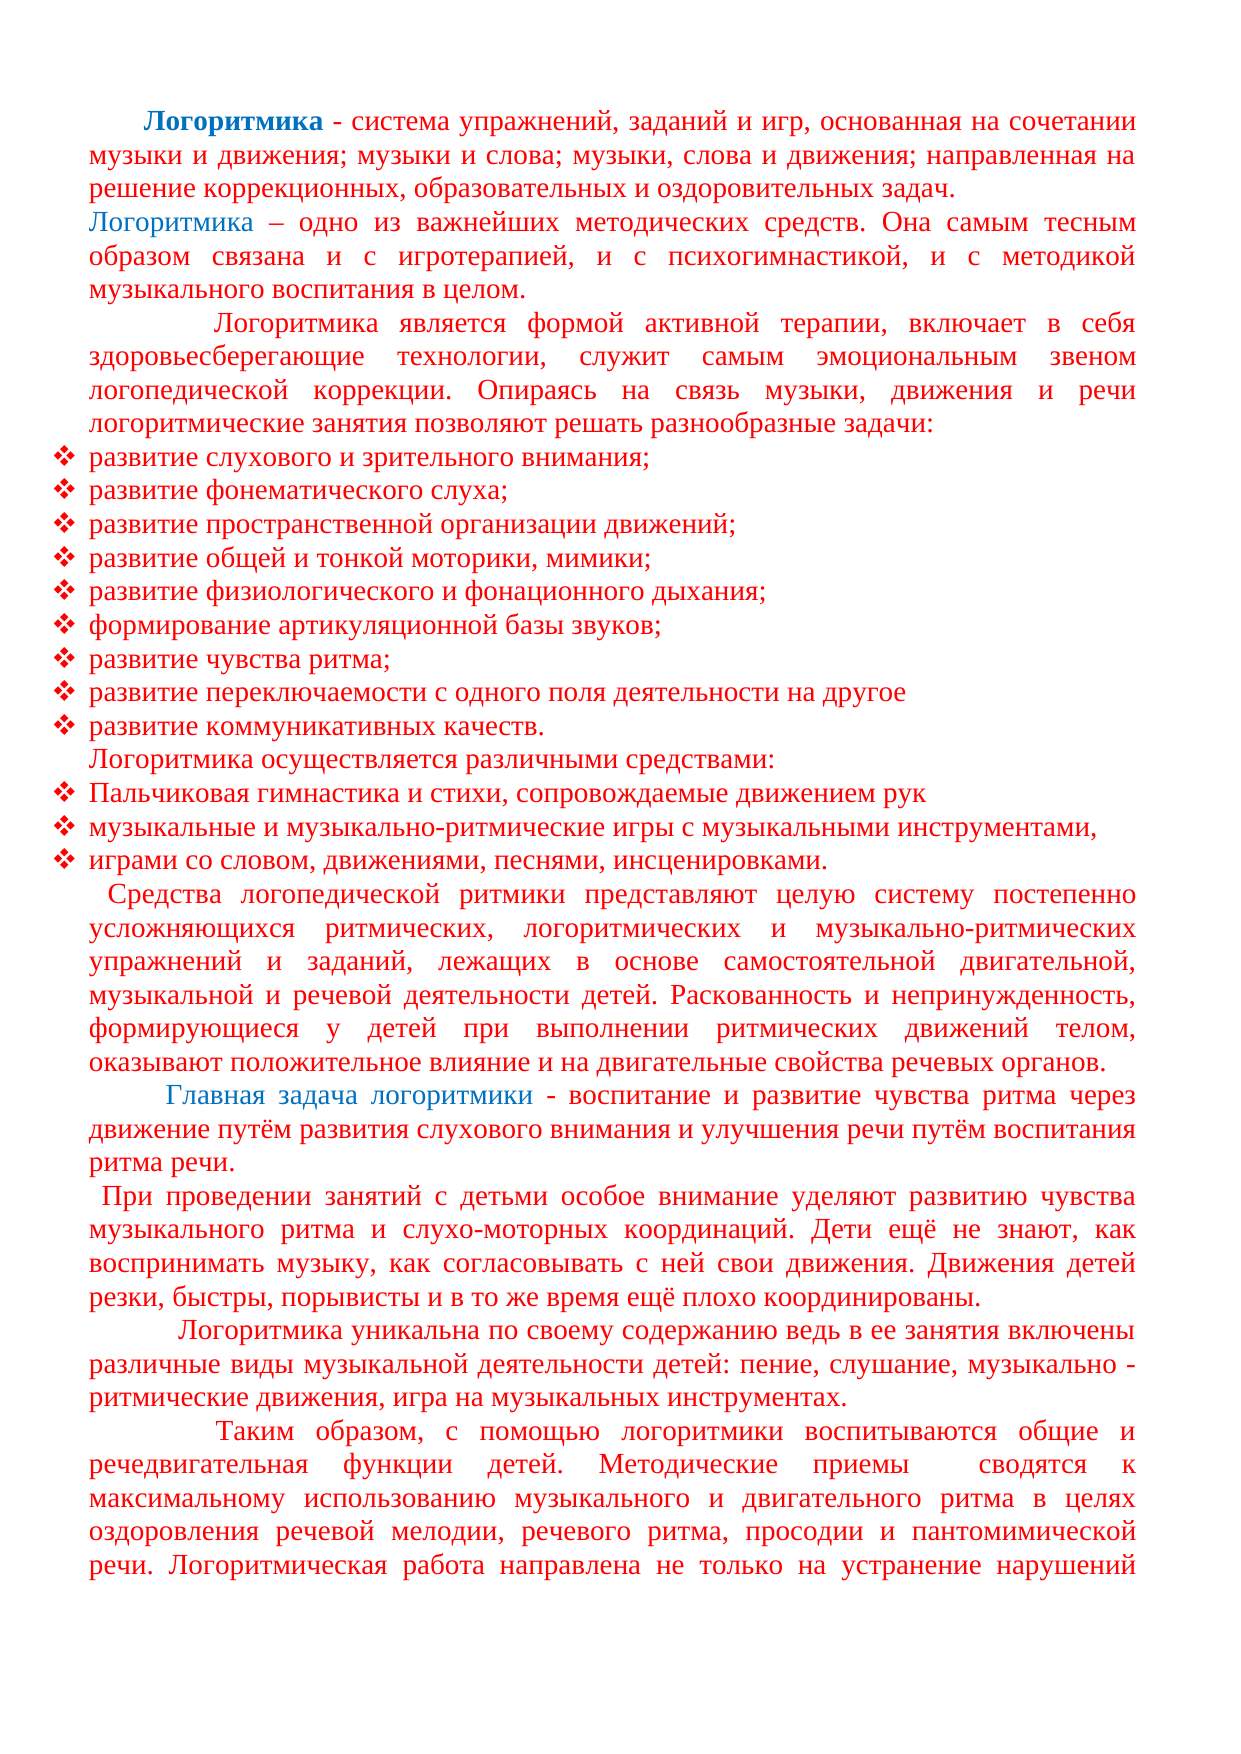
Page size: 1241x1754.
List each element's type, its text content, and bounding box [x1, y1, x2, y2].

text При проведении занятий с детьми особое внимание уделяют развитию чувства музыкального ритма и слухо-моторных координаций. Дети ещё не знают, как воспринимать музыку, как согласовывать с ней свои движения. Движения детей резки, быстры, порывисты и в то же время ещё плохо координированы. [89, 1178, 1137, 1312]
list развитие чувства ритма; [51, 641, 1137, 674]
text Логоритмика осуществляется различными средствами: [89, 742, 1137, 775]
list Пальчиковая гимнастика и стихи, сопровождаемые движением рук [51, 775, 1137, 809]
list играми со словом, движениями, песнями, инсценировками. [51, 842, 1137, 876]
text Средства логопедической ритмики представляют целую систему постепенно усложняющихся ритмических, логоритмических и музыкально-ритмических упражнений и заданий, лежащих в основе самостоятельной двигательной, музыкальной и речевой деятельности детей. Раскованность и непринужденность, формирующиеся у детей при выполнении ритмических движений телом, оказывают положительное влияние и на двигательные свойства речевых органов. [89, 876, 1137, 1077]
text Логоритмика является формой активной терапии, включает в себя здоровьесберегающие технологии, служит самым эмоциональным звеном логопедической коррекции. Опираясь на связь музыки, движения и речи логоритмические занятия позволяют решать разнообразные задачи: [89, 305, 1137, 439]
text Главная задача логоритмики - воспитание и развитие чувства ритма через движение путём развития слухового внимания и улучшения речи путём воспитания ритма речи. [89, 1077, 1137, 1178]
text Логоритмика - система упражнений, заданий и игр, основанная на сочетании музыки и движения; музыки и слова; музыки, слова и движения; направленная на решение коррекционных, образовательных и оздоровительных задач. [89, 103, 1137, 204]
list развитие переключаемости с одного поля деятельности на другое [51, 674, 1137, 708]
list развитие слухового и зрительного внимания; [51, 439, 1137, 472]
text Логоритмика – одно из важнейших методических средств. Она самым тесным образом связана и с игротерапией, и с психогимнастикой, и с методикой музыкального воспитания в целом. [89, 204, 1137, 305]
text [89, 1413, 1137, 1581]
list музыкальные и музыкально-ритмические игры с музыкальными инструментами, [51, 809, 1137, 842]
text Логоритмика уникальна по своему содержанию ведь в ее занятия включены различные виды музыкальной деятельности детей: пение, слушание, музыкально - ритмические движения, игра на музыкальных инструментах. [89, 1312, 1137, 1413]
list развитие общей и тонкой моторики, мимики; [51, 540, 1137, 573]
list развитие фонематического слуха; [51, 472, 1137, 506]
list развитие пространственной организации движений; [51, 506, 1137, 540]
list развитие физиологического и фонационного дыхания; [51, 573, 1137, 607]
list формирование артикуляционной базы звуков; [51, 607, 1137, 641]
list развитие коммуникативных качеств. [51, 708, 1137, 742]
